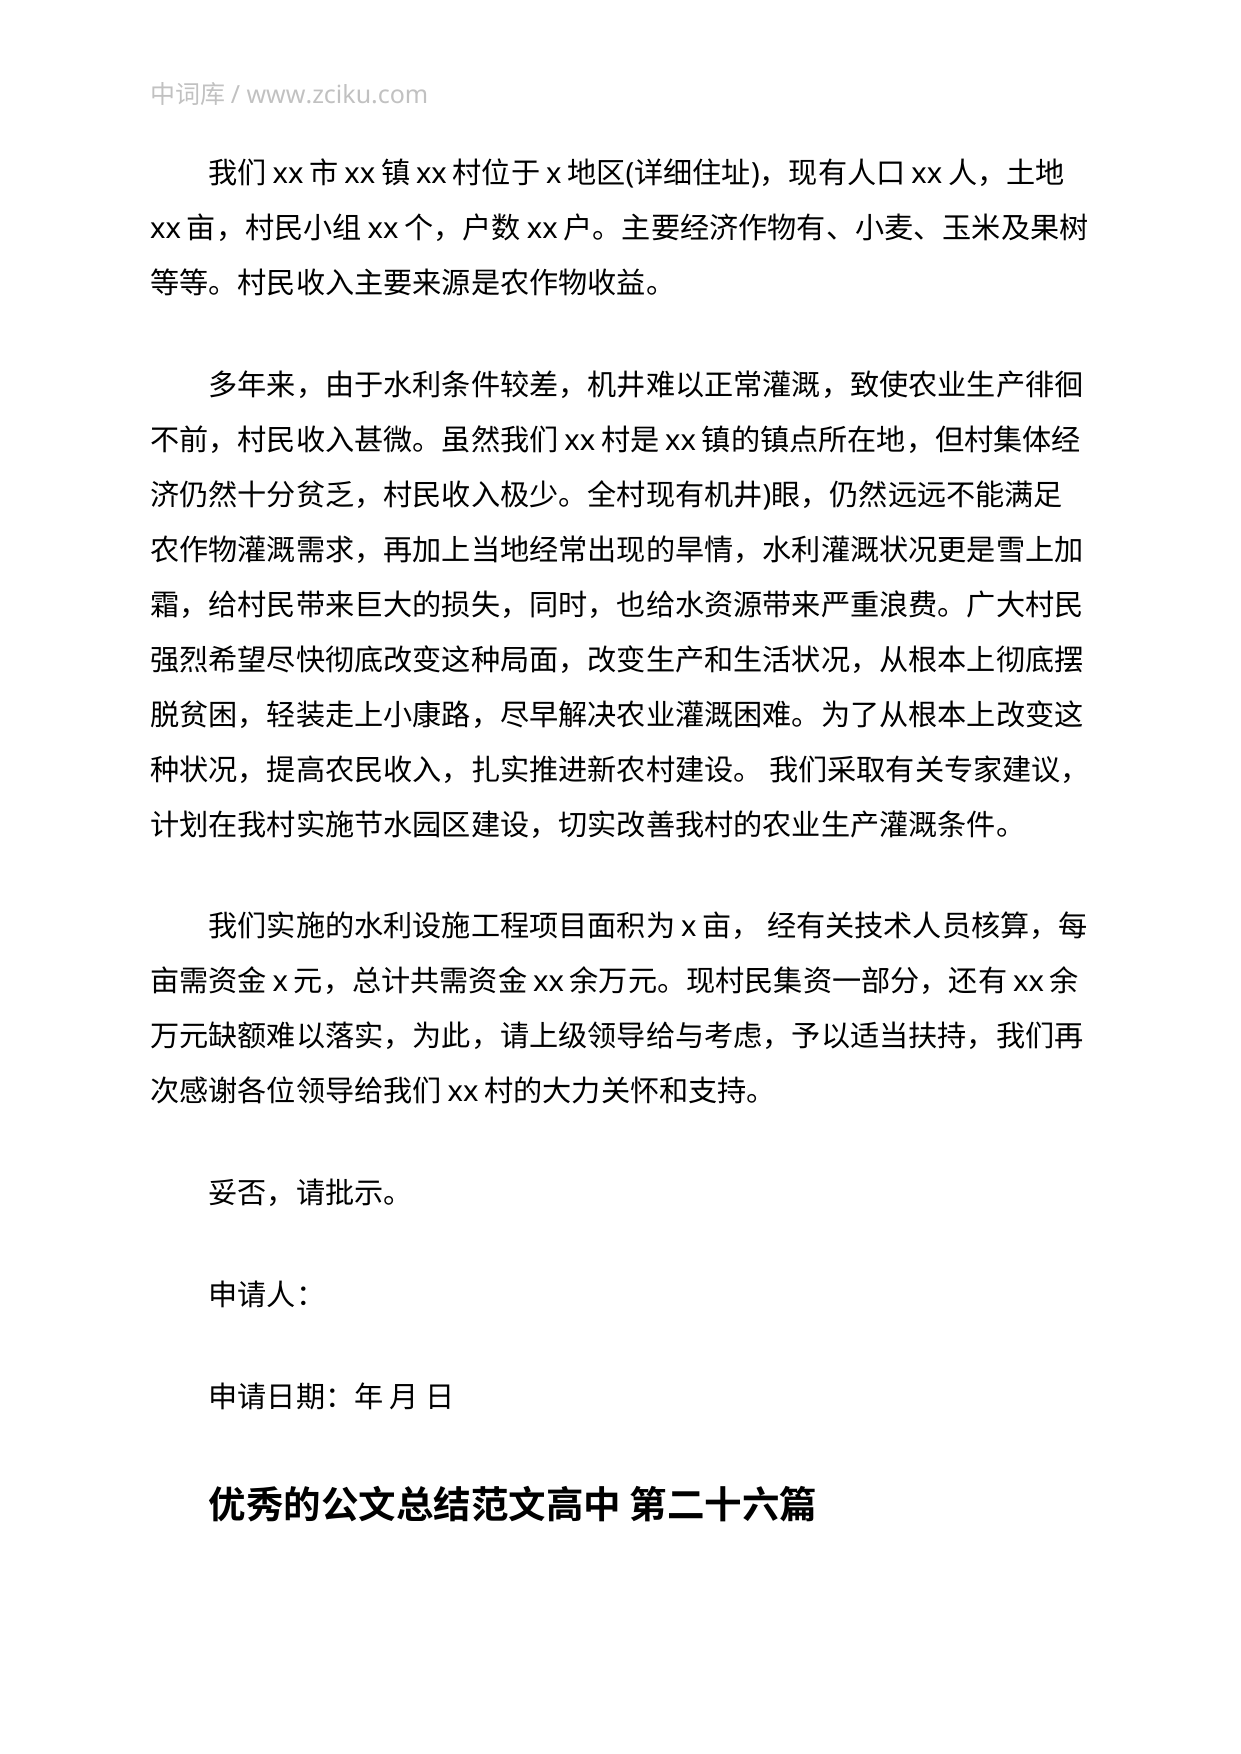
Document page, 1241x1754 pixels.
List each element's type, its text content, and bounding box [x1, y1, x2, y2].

text 妥否，请批示。 [150, 1170, 1090, 1212]
text 优秀的公文总结范文高中 第二十六篇 [150, 1475, 1090, 1529]
text 申请人： [150, 1272, 1090, 1314]
text 多年来，由于水利条件较差，机井难以正常灌溉，致使农业生产徘徊不前，村民收入甚微。虽然我们xx村是xx镇的镇点所在地，但村集体经济仍然十分贫乏，村民收入极少。全村现有机井)眼，仍然远远不能满足农作物灌溉需求，再加上当地经常出现的旱情，水利灌溉状况更是雪上加霜，给村民带来巨大的损失，同时，也给水资源带来严重浪费。广大村民强烈希望尽快彻底改变这种局面，改变生产和生活状况，从根本上彻底摆脱贫困，轻装走上小康路，尽早解决农业灌溉困难。为了从根本上改变这种状况，提高农民收入，扎实推进新农村建设。 我们采取有关专家建议，计划在我村实施节水园区建设，切实改善我村的农业生产灌溉条件。 [150, 362, 1090, 843]
text 我们实施的水利设施工程项目面积为x亩， 经有关技术人员核算，每亩需资金x元，总计共需资金xx余万元。现村民集资一部分，还有xx余万元缺额难以落实，为此，请上级领导给与考虑，予以适当扶持，我们再次感谢各位领导给我们xx村的大力关怀和支持。 [150, 903, 1090, 1110]
text 申请日期：年 月 日 [150, 1373, 1090, 1416]
text 我们xx市xx镇xx村位于x地区(详细住址)，现有人口xx人，土地xx亩，村民小组xx个，户数xx户。主要经济作物有、小麦、玉米及果树等等。村民收入主要来源是农作物收益。 [150, 150, 1090, 302]
